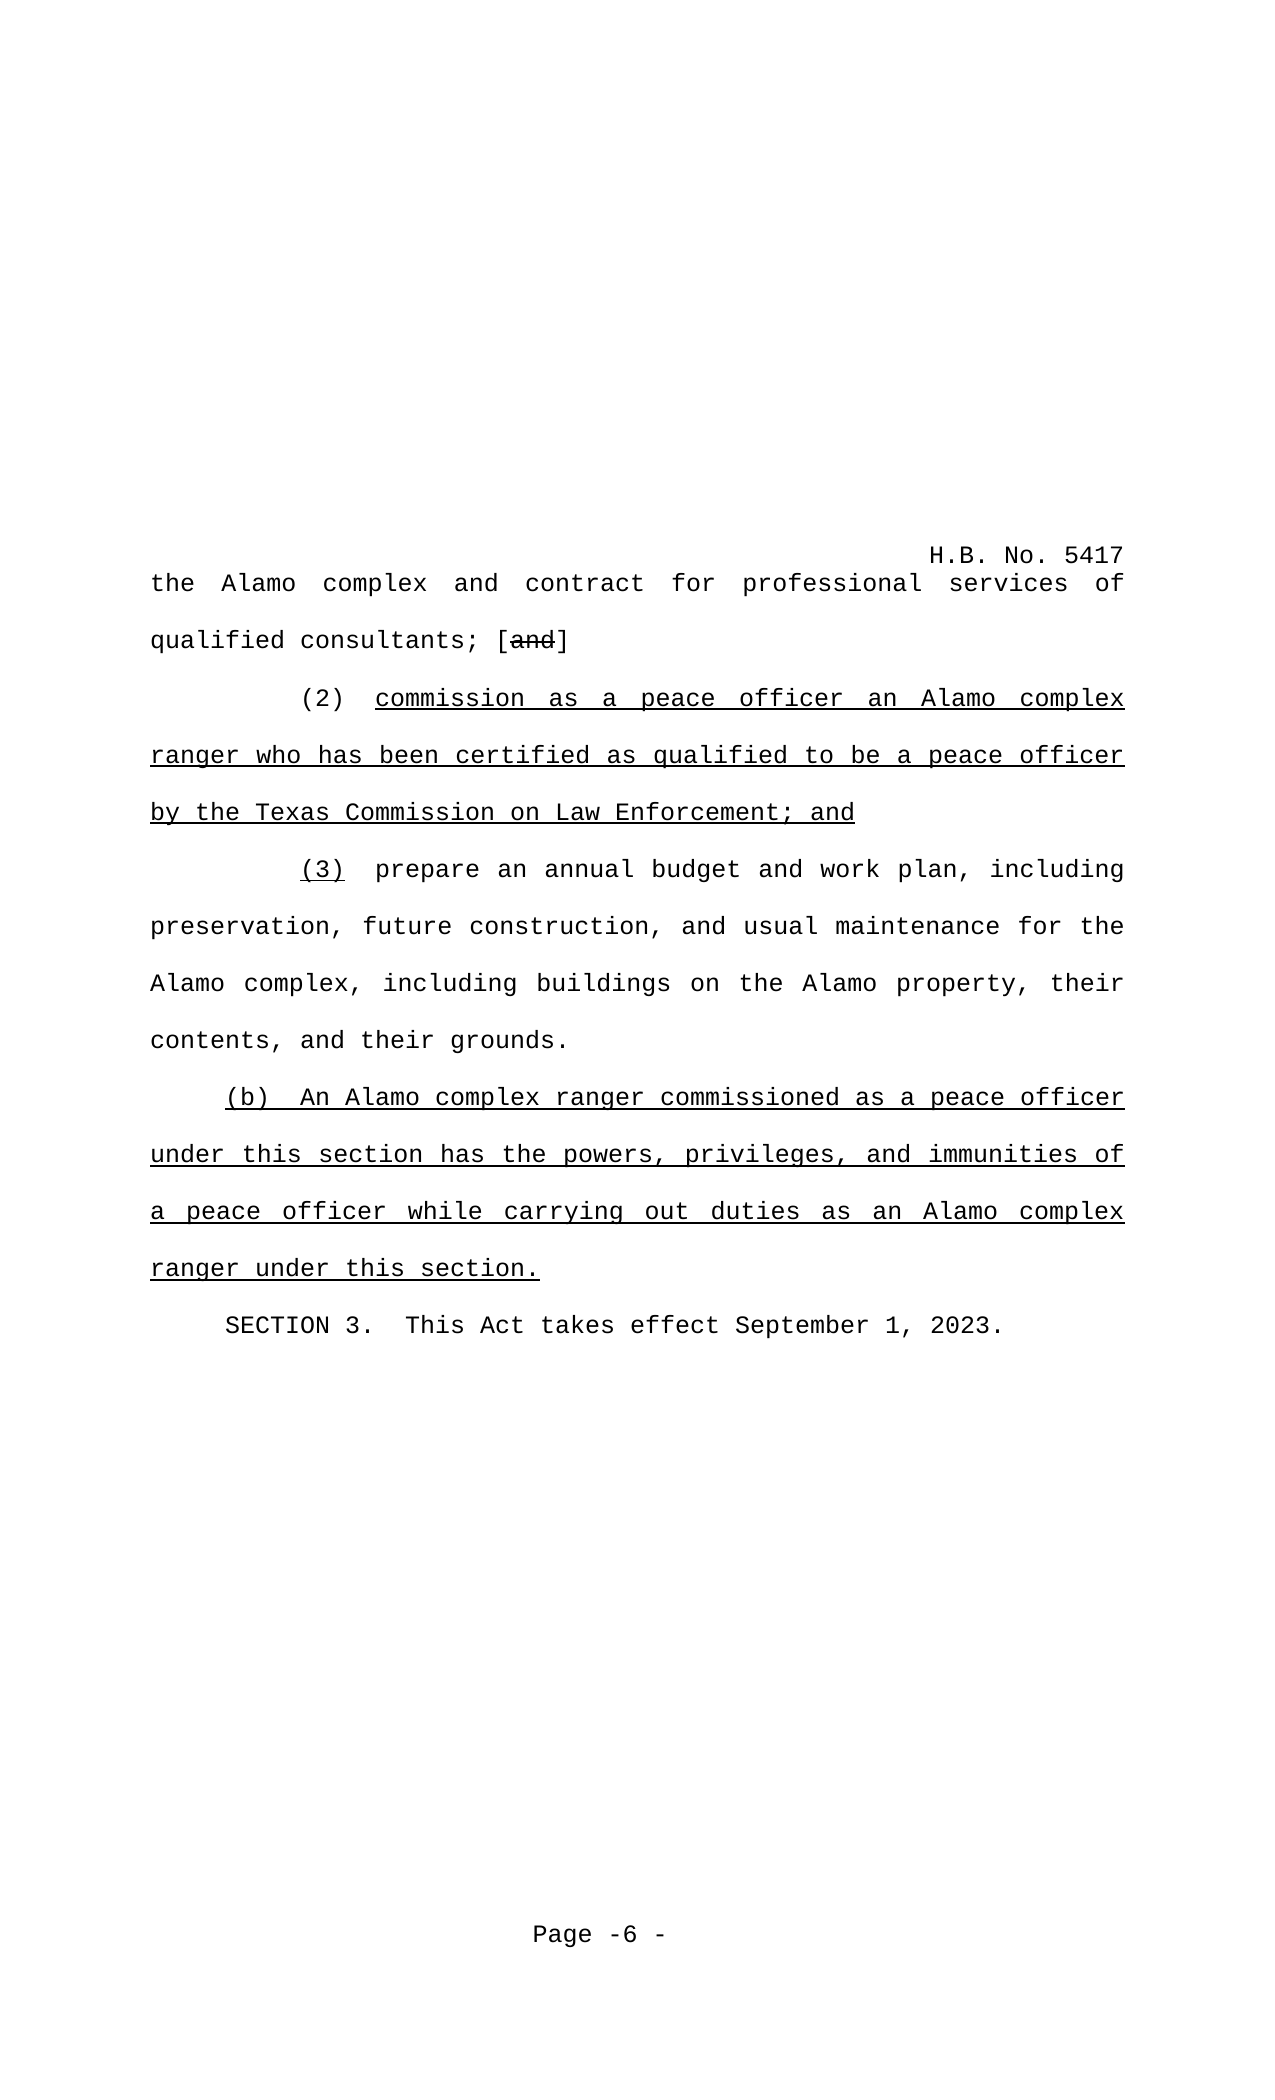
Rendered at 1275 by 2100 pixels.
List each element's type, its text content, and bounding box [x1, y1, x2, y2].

text (2) commission as a peace officer an Alamo complex ranger who has been certified as qualified to be a peace officer by the Texas Commission on Law Enforcement; and [150, 685, 1125, 765]
text (b) An Alamo complex ranger commissioned as a peace officer under this section has the powers, privileges, and immunities of a peace officer while carrying out duties as an Alamo complex ranger under this section. [150, 1084, 1125, 1165]
text SECTION 3. This Act takes effect September 1, 2023. [150, 1313, 1125, 1341]
text (3) prepare an annual budget and work plan, including preservation, future construction, and usual maintenance for the Alamo complex, including buildings on the Alamo property, their contents, and their grounds. [150, 856, 1125, 1056]
text (b) An Alamo complex ranger commissioned as a peace officer under this section has the powers, privileges, and immunities of a peace officer while carrying out duties as an Alamo complex ranger under this section. [150, 1224, 1125, 1284]
text (b) An Alamo complex ranger commissioned as a peace officer under this section has the powers, privileges, and immunities of a peace officer while carrying out duties as an Alamo complex ranger under this section. [150, 1167, 1125, 1222]
text (2) commission as a peace officer an Alamo complex ranger who has been certified as qualified to be a peace officer by the Texas Commission on Law Enforcement; and [150, 767, 1125, 828]
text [150, 571, 1125, 656]
